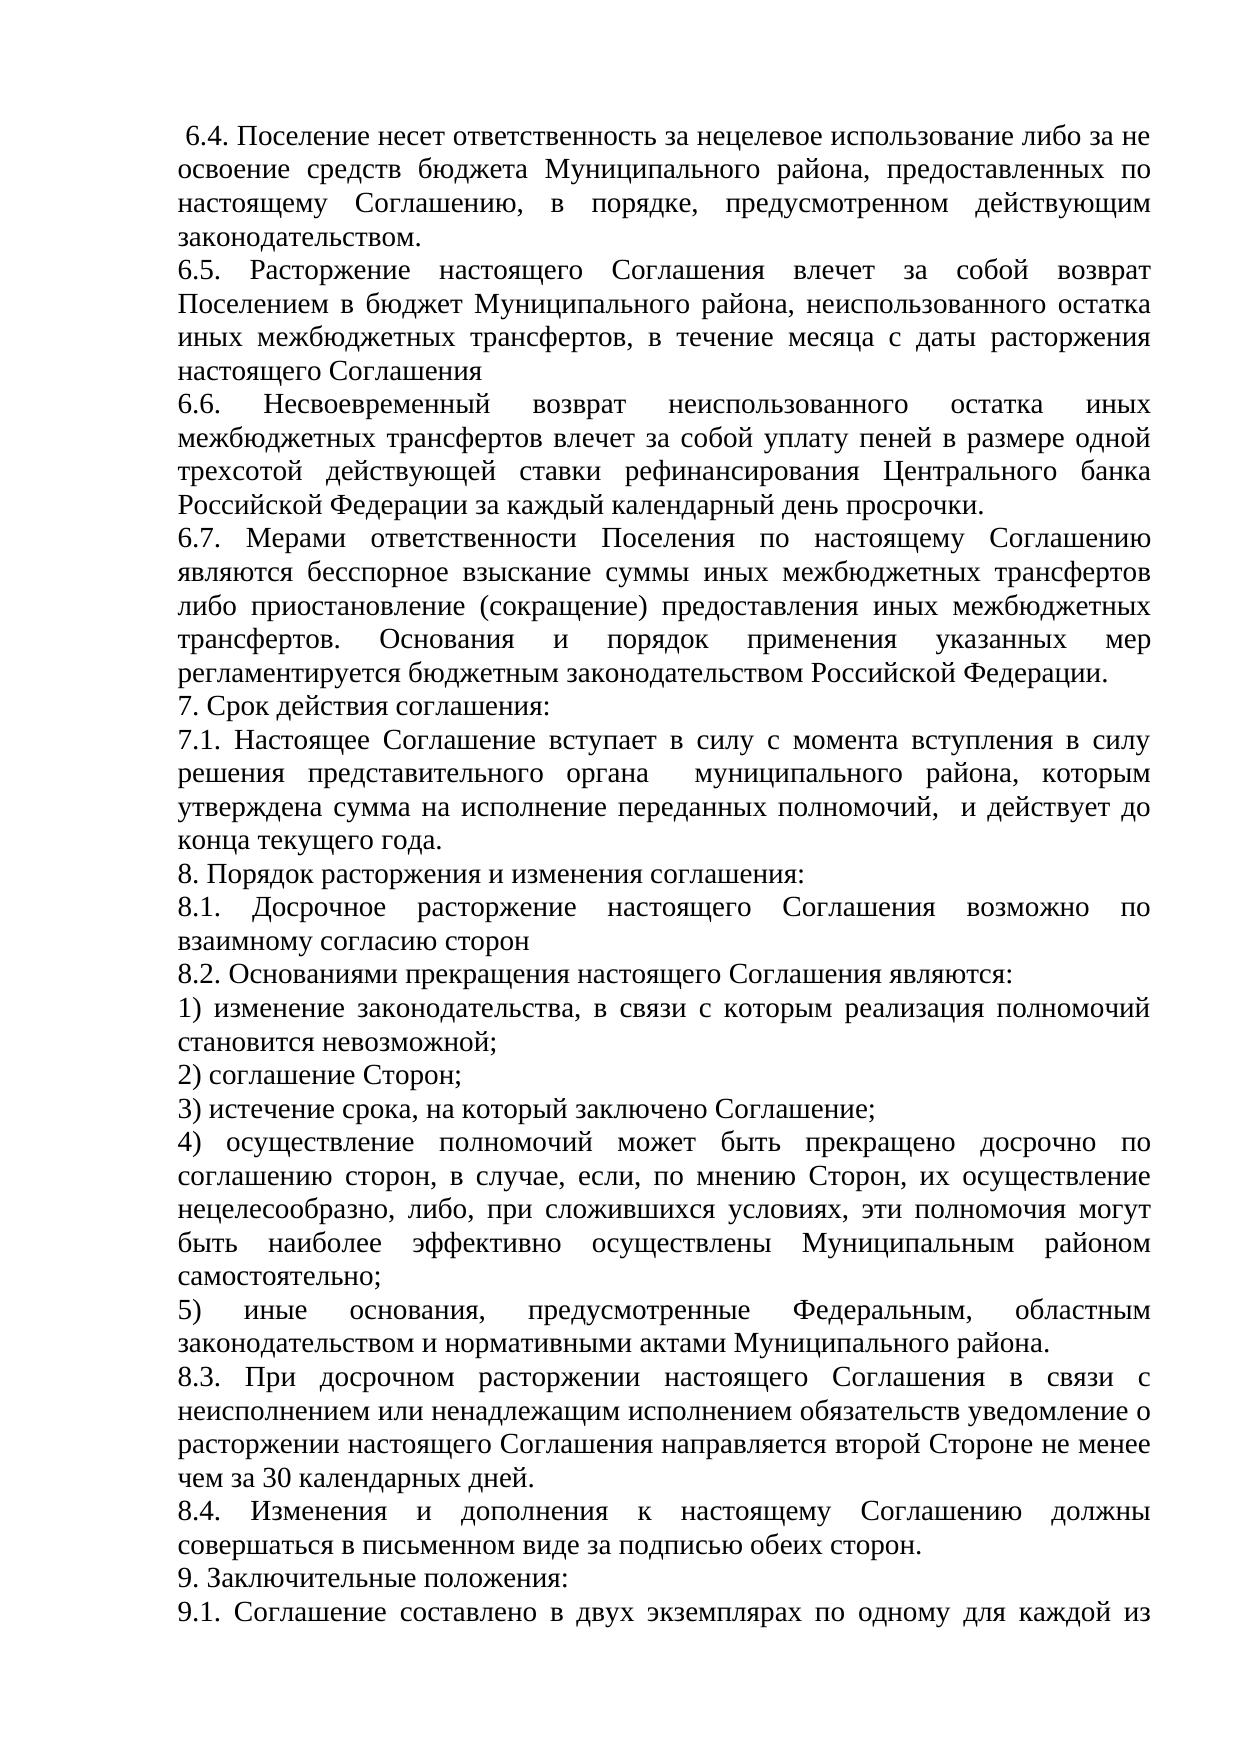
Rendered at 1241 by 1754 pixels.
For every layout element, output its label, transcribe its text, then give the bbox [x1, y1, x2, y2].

text 3) истечение срока, на который заключено Соглашение; [177, 1091, 1152, 1124]
text 8.4. Изменения и дополнения к настоящему Соглашению должны совершаться в письменном виде за подписью обеих сторон. [177, 1493, 1152, 1560]
text 8. Порядок расторжения и изменения соглашения: [177, 856, 1152, 889]
text 4) осуществление полномочий может быть прекращено досрочно по соглашению сторон, в случае, если, по мнению Сторон, их осуществление нецелесообразно, либо, при сложившихся условиях, эти полномочия могут быть наиболее эффективно осуществлены Муниципальным районом самостоятельно; [177, 1124, 1152, 1292]
text 6.6. Несвоевременный возврат неиспользованного остатка иных межбюджетных трансфертов влечет за собой уплату пеней в размере одной трехсотой действующей ставки рефинансирования Центрального банка Российской Федерации за каждый календарный день просрочки. [177, 386, 1152, 521]
text 7.1. Настоящее Соглашение вступает в силу с момента вступления в силу решения представительного органа муниципального района, которым утверждена сумма на исполнение переданных полномочий, и действует до конца текущего года. [177, 722, 1152, 856]
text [177, 1594, 1152, 1627]
text 5) иные основания, предусмотренные Федеральным, областным законодательством и нормативными актами Муниципального района. [177, 1292, 1152, 1359]
text 6.4. Поселение несет ответственность за нецелевое использование либо за не освоение средств бюджета Муниципального района, предоставленных по настоящему Соглашению, в порядке, предусмотренном действующим законодательством. [177, 118, 1152, 252]
text 2) соглашение Сторон; [177, 1057, 1152, 1091]
text 8.3. При досрочном расторжении настоящего Соглашения в связи с неисполнением или ненадлежащим исполнением обязательств уведомление о расторжении настоящего Соглашения направляется второй Стороне не менее чем за 30 календарных дней. [177, 1359, 1152, 1493]
text 8.1. Досрочное расторжение настоящего Соглашения возможно по взаимному согласию сторон [177, 889, 1152, 957]
text 8.2. Основаниями прекращения настоящего Соглашения являются: [177, 957, 1152, 990]
text 6.7. Мерами ответственности Поселения по настоящему Соглашению являются бесспорное взыскание суммы иных межбюджетных трансфертов либо приостановление (сокращение) предоставления иных межбюджетных трансфертов. Основания и порядок применения указанных мер регламентируется бюджетным законодательством Российской Федерации. [177, 521, 1152, 688]
text 9. Заключительные положения: [177, 1560, 1152, 1594]
text 1) изменение законодательства, в связи с которым реализация полномочий становится невозможной; [177, 990, 1152, 1057]
text 7. Срок действия соглашения: [177, 688, 1152, 722]
text 6.5. Расторжение настоящего Соглашения влечет за собой возврат Поселением в бюджет Муниципального района, неиспользованного остатка иных межбюджетных трансфертов, в течение месяца с даты расторжения настоящего Соглашения [177, 252, 1152, 386]
